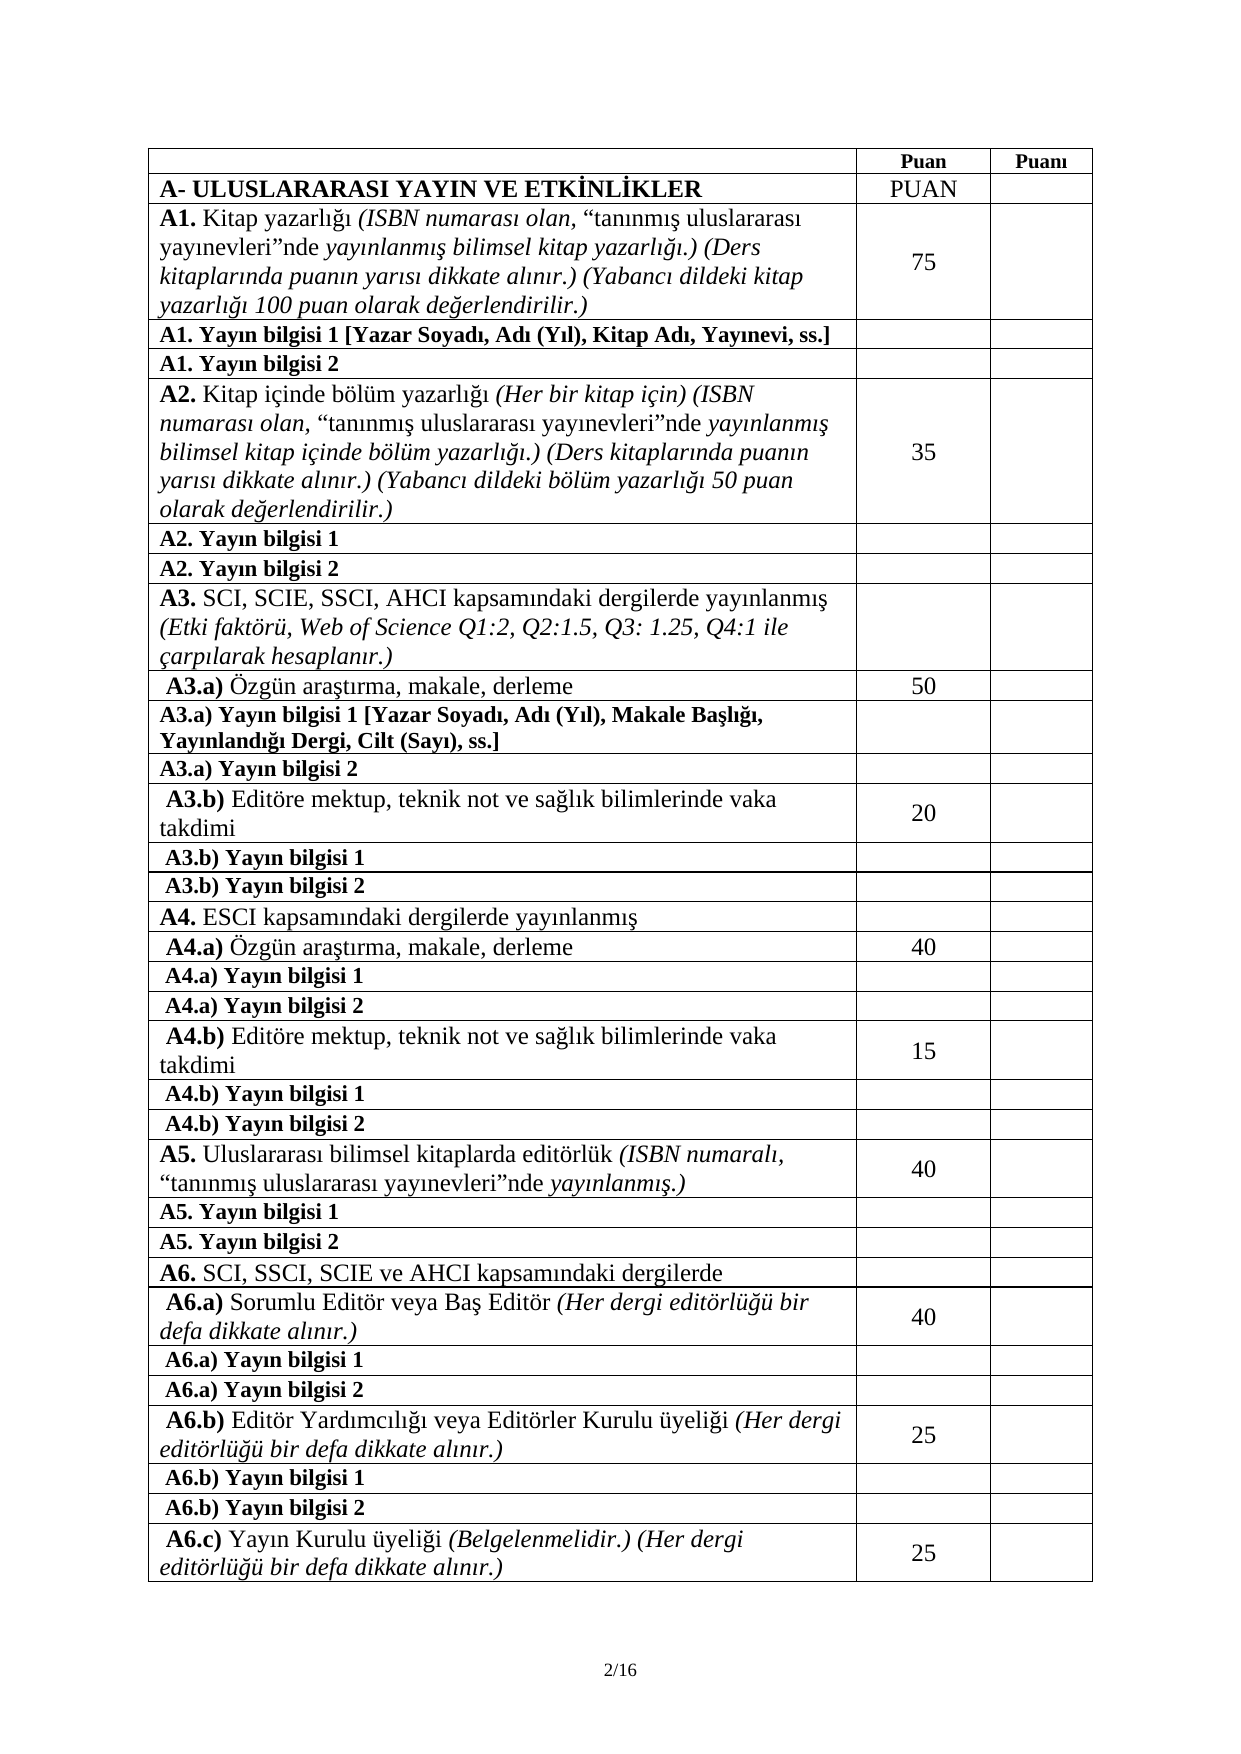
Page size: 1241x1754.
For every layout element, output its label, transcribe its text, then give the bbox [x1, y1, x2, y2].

table_cell 35 [857, 379, 990, 523]
table_cell A3.b) Yayın bilgisi 2 [149, 873, 856, 901]
table_cell [857, 1346, 990, 1375]
table_cell A6.b) Yayın bilgisi 2 [149, 1494, 856, 1523]
table_cell A4. ESCI kapsamındaki dergilerde yayınlanmış [149, 902, 856, 931]
table_cell A2. Yayın bilgisi 2 [149, 554, 856, 582]
table_cell A6.a) Yayın bilgisi 2 [149, 1376, 856, 1404]
table_cell 75 [857, 204, 990, 318]
table_cell [857, 843, 990, 871]
table_cell A1. Yayın bilgisi 1 [Yazar Soyadı, Adı (Yıl), Kitap Adı, Yayınevi, ss.] [149, 320, 856, 348]
table_cell [991, 584, 1092, 670]
table_cell A3.b) Yayın bilgisi 1 [149, 843, 856, 871]
table_cell A6.b) Editör Yardımcılığı veya Editörler Kurulu üyeliği (Her dergi editörlüğü bir defa dikkate alınır.) [149, 1406, 856, 1463]
table_cell [991, 932, 1092, 961]
table_cell A6.c) Yayın Kurulu üyeliği (Belgelenmelidir.) (Her dergi editörlüğü bir defa dikkate alınır.) [149, 1524, 856, 1581]
table_cell [857, 524, 990, 553]
table_cell [857, 754, 990, 783]
table_cell [991, 1494, 1092, 1523]
table_cell [991, 379, 1092, 523]
table_cell A4.b) Editöre mektup, teknik not ve sağlık bilimlerinde vaka takdimi [149, 1021, 856, 1079]
table_cell [991, 1080, 1092, 1109]
table_cell A6. SCI, SSCI, SCIE ve AHCI kapsamındaki dergilerde [149, 1258, 856, 1286]
table_cell [991, 1346, 1092, 1375]
table_cell 15 [857, 1021, 990, 1079]
table_cell A4.b) Yayın bilgisi 1 [149, 1080, 856, 1109]
table_cell [857, 962, 990, 991]
table_cell [991, 1021, 1092, 1079]
table_cell [857, 349, 990, 378]
table_cell A2. Kitap içinde bölüm yazarlığı (Her bir kitap için) (ISBN numarası olan, “tanınmış uluslararası yayınevleri”nde yayınlanmış bilimsel kitap içinde bölüm yazarlığı.) (Ders kitaplarında puanın yarısı dikkate alınır.) (Yabancı dildeki bölüm yazarlığı 50 puan olarak değerlendirilir.) [149, 379, 856, 523]
table_cell [991, 349, 1092, 378]
table_cell [991, 1198, 1092, 1227]
table_cell A2. Yayın bilgisi 1 [149, 524, 856, 553]
table_cell [991, 1376, 1092, 1404]
table_cell A4.a) Özgün araştırma, makale, derleme [149, 932, 856, 961]
table_cell [857, 1110, 990, 1138]
table_cell 50 [857, 671, 990, 699]
table_cell A4.a) Yayın bilgisi 1 [149, 962, 856, 991]
table_cell [857, 1258, 990, 1286]
table_header Alınabilecek Puan [857, 149, 990, 173]
table_cell [857, 902, 990, 931]
table_cell A1. Yayın bilgisi 2 [149, 349, 856, 378]
table_cell A5. Yayın bilgisi 1 [149, 1198, 856, 1227]
table_cell [991, 1464, 1092, 1493]
table_cell [991, 701, 1092, 753]
table_cell A3. SCI, SCIE, SSCI, AHCI kapsamındaki dergilerde yayınlanmış (Etki faktörü, Web of Science Q1:2, Q2:1.5, Q3: 1.25, Q4:1 ile çarpılarak hesaplanır.) [149, 584, 856, 670]
table_cell A3.b) Editöre mektup, teknik not ve sağlık bilimlerinde vaka takdimi [149, 784, 856, 842]
table_cell [857, 1464, 990, 1493]
table_cell [991, 671, 1092, 699]
table_cell A4.b) Yayın bilgisi 2 [149, 1110, 856, 1138]
table_cell [857, 1376, 990, 1404]
table_cell [857, 1198, 990, 1227]
table_cell [857, 1080, 990, 1109]
table_cell PUAN [857, 174, 990, 202]
table_cell [857, 992, 990, 1020]
table_header [149, 149, 856, 173]
table_cell A3.a) Yayın bilgisi 2 [149, 754, 856, 783]
table_cell [991, 754, 1092, 783]
table_cell [857, 701, 990, 753]
table_cell [991, 784, 1092, 842]
table_cell [991, 902, 1092, 931]
table_cell A- ULUSLARARASI YAYIN VE ETKİNLİKLER [149, 174, 856, 202]
table_cell [857, 873, 990, 901]
table_cell 25 [857, 1406, 990, 1463]
table_cell [991, 204, 1092, 318]
table_cell 20 [857, 784, 990, 842]
table_cell 40 [857, 1288, 990, 1345]
table_cell [991, 174, 1092, 202]
table_cell [857, 584, 990, 670]
table_cell [857, 1494, 990, 1523]
table_cell [991, 1258, 1092, 1286]
table_cell [991, 320, 1092, 348]
table_cell A6.a) Yayın bilgisi 1 [149, 1346, 856, 1375]
table_cell 40 [857, 1140, 990, 1197]
table_cell [857, 320, 990, 348]
table_cell 40 [857, 932, 990, 961]
table_header Adayın Puanı [991, 149, 1092, 173]
table_cell 25 [857, 1524, 990, 1581]
table_cell [991, 962, 1092, 991]
table_cell [991, 524, 1092, 553]
table_cell A5. Uluslararası bilimsel kitaplarda editörlük (ISBN numaralı, “tanınmış uluslararası yayınevleri”nde yayınlanmış.) [149, 1140, 856, 1197]
table_cell A1. Kitap yazarlığı (ISBN numarası olan, “tanınmış uluslararası yayınevleri”nde yayınlanmış bilimsel kitap yazarlığı.) (Ders kitaplarında puanın yarısı dikkate alınır.) (Yabancı dildeki kitap yazarlığı 100 puan olarak değerlendirilir.) [149, 204, 856, 318]
table_cell [857, 1228, 990, 1257]
table_cell A6.b) Yayın bilgisi 1 [149, 1464, 856, 1493]
table_cell [991, 1288, 1092, 1345]
table_cell [857, 554, 990, 582]
table_cell A4.a) Yayın bilgisi 2 [149, 992, 856, 1020]
table_cell A6.a) Sorumlu Editör veya Baş Editör (Her dergi editörlüğü bir defa dikkate alınır.) [149, 1288, 856, 1345]
table_cell A5. Yayın bilgisi 2 [149, 1228, 856, 1257]
table_cell A3.a) Yayın bilgisi 1 [Yazar Soyadı, Adı (Yıl), Makale Başlığı, Yayınlandığı Dergi, Cilt (Sayı), ss.] [149, 701, 856, 753]
table_cell [991, 1406, 1092, 1463]
table_cell [991, 873, 1092, 901]
table_cell [991, 992, 1092, 1020]
table_cell A3.a) Özgün araştırma, makale, derleme [149, 671, 856, 699]
table_cell [991, 1110, 1092, 1138]
table_cell [991, 1140, 1092, 1197]
table_cell [991, 1524, 1092, 1581]
table_cell [991, 554, 1092, 582]
table_cell [991, 1228, 1092, 1257]
table_cell [991, 843, 1092, 871]
